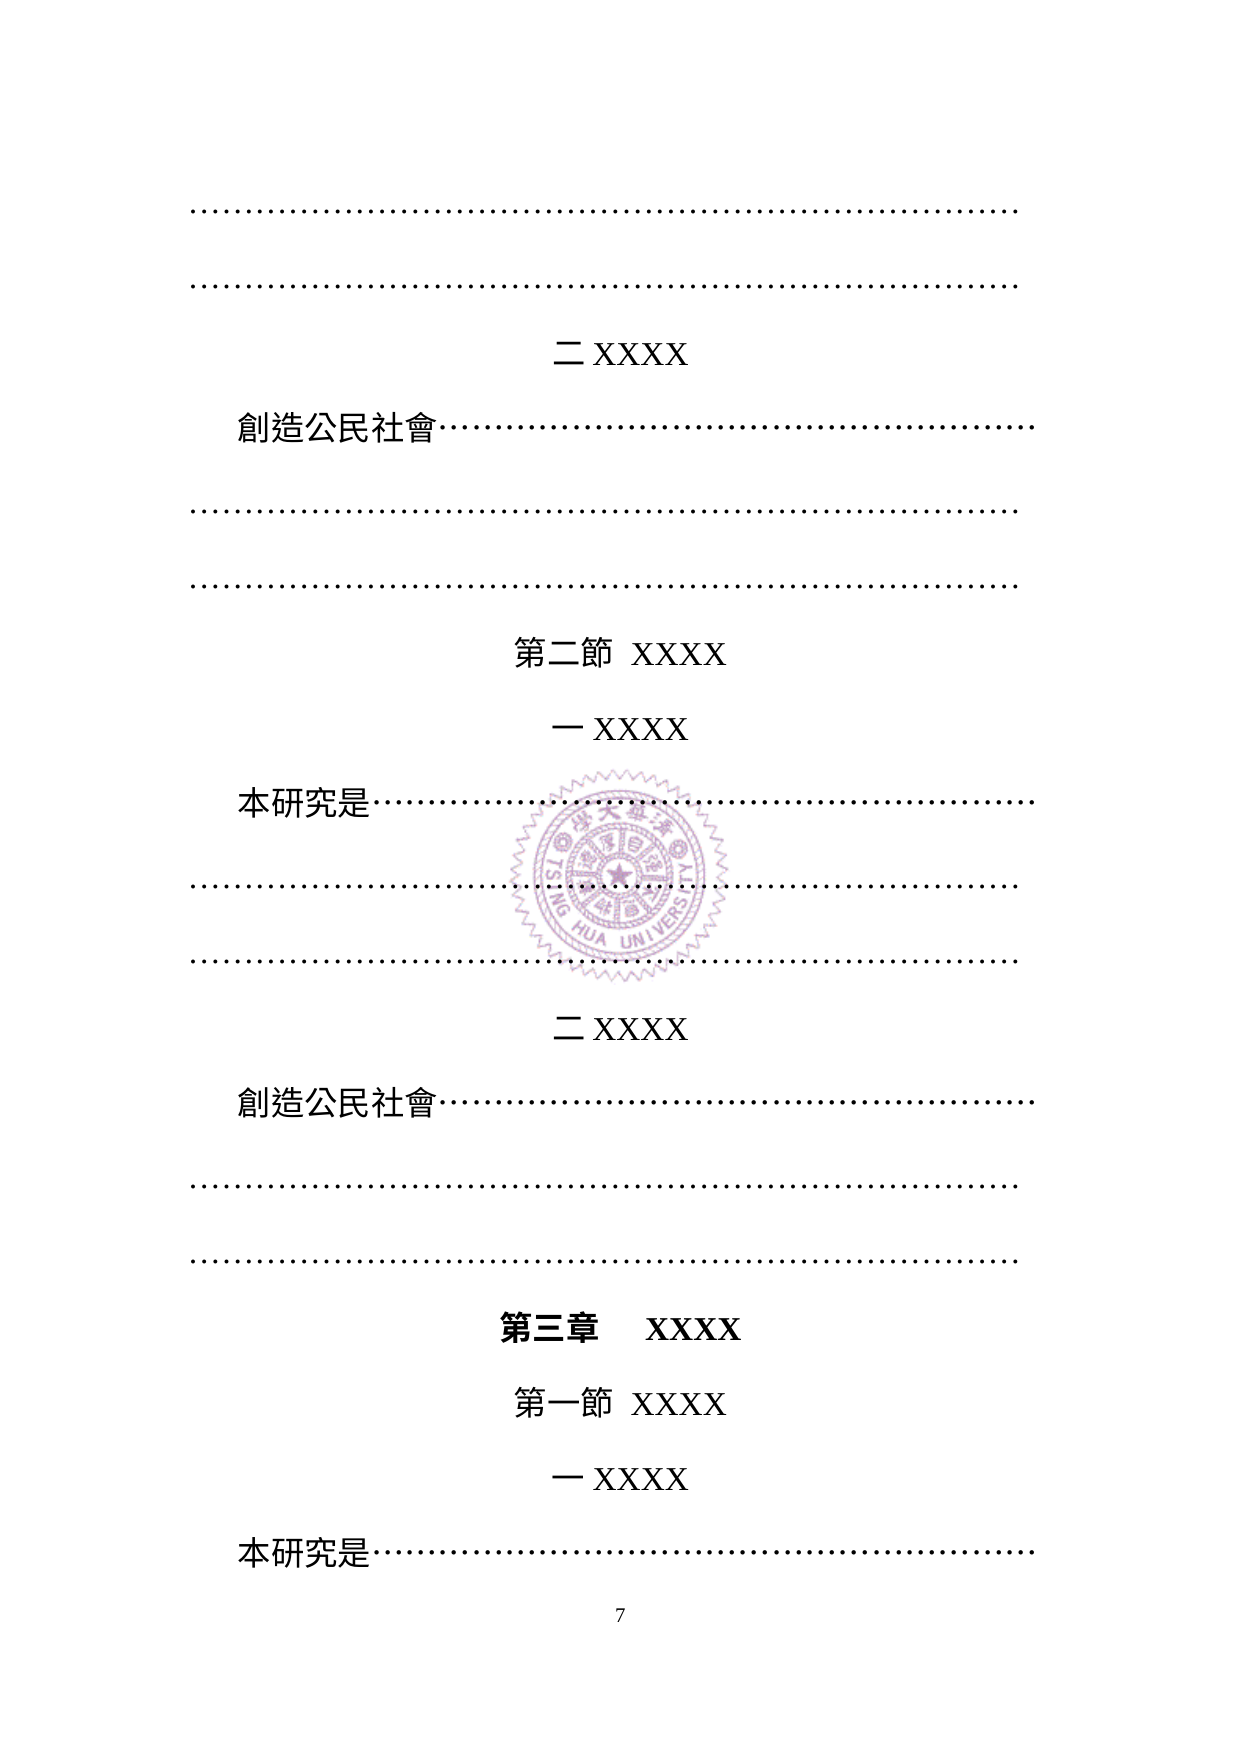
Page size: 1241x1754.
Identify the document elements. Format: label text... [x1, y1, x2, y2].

text 二XXXX [187, 314, 1053, 389]
list XXXX [187, 614, 1053, 689]
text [187, 1139, 1053, 1289]
text 一 XXXX [187, 1439, 1053, 1514]
text 創造公民社會……………………………………………… [187, 1064, 1053, 1139]
text …………………………………………………………………………………………………………………………………… [187, 839, 1053, 989]
list XXXX [187, 1289, 1053, 1364]
text …………………………………………………………………………………………………………………………………… [187, 164, 1053, 314]
text 本研究是…………………………………………………… [187, 764, 1053, 839]
text 二XXXX [187, 989, 1053, 1064]
text …………………………………………………………………………………………………………………………………… [187, 464, 1053, 614]
list XXXX [187, 1364, 1053, 1439]
text 創造公民社會……………………………………………… [187, 389, 1053, 464]
text 一 XXXX [187, 689, 1053, 764]
text 本研究是…………………………………………………… [187, 1514, 1053, 1589]
